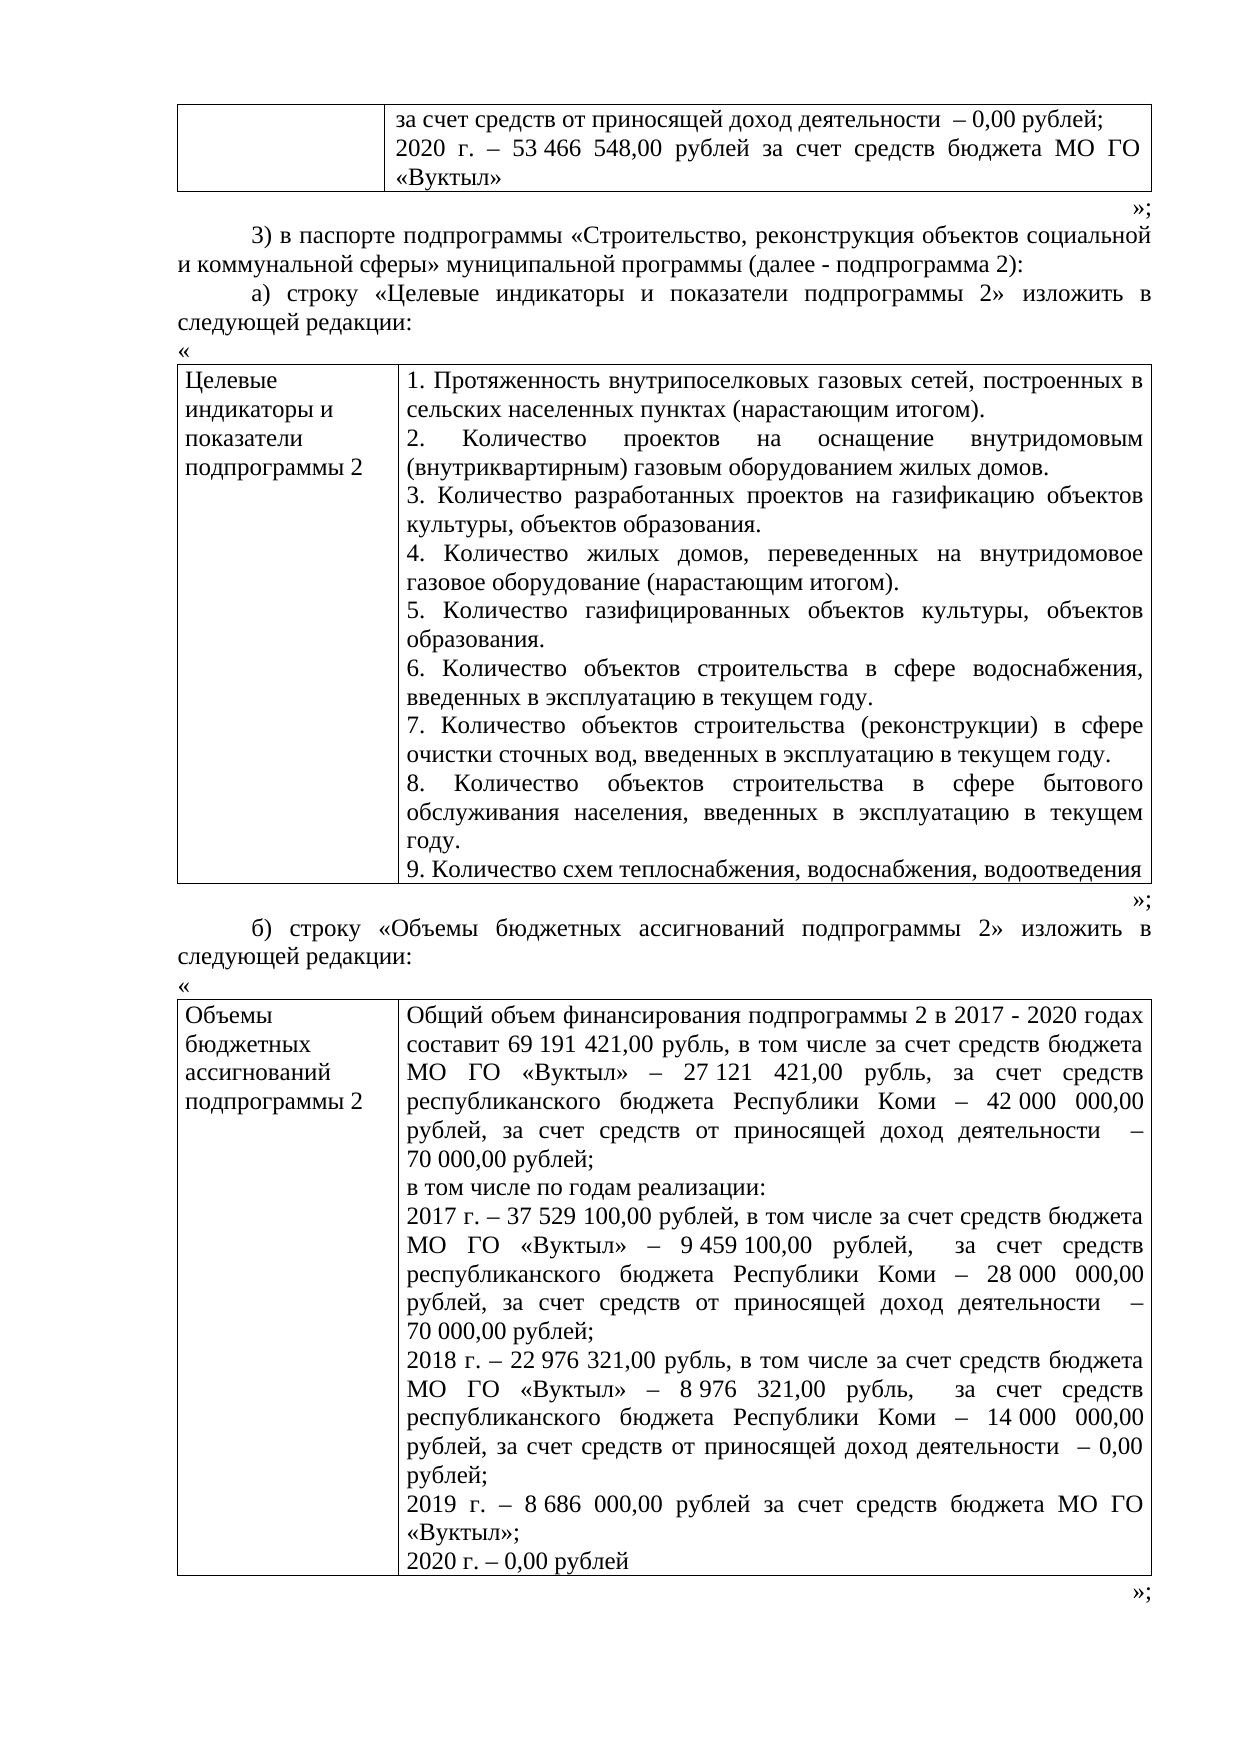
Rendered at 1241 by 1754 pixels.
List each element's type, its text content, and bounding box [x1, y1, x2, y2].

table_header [385, 105, 1151, 191]
text »; [177, 192, 1152, 221]
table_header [178, 105, 384, 191]
table_header Объемы бюджетных ассигнований подпрограммы 2 [178, 1000, 398, 1575]
text « [177, 970, 1152, 999]
table_header Целевые индикаторы и показатели подпрограммы 2 [178, 365, 398, 883]
table_header 1. Протяженность внутрипоселковых газовых сетей, построенных в сельских населенных пунктах (нарастающим итогом). 2. Количество проектов на оснащение внутридомовым (внутриквартирным) газовым оборудованием жилых домов. 3. Количество разработанных проектов на газификацию объектов культуры, объектов образования. 4. Количество жилых домов, переведенных на внутридомовое газовое оборудование (нарастающим итогом). 5. Количество газифицированных объектов культуры, объектов образования. 6. Количество объектов строительства в сфере водоснабжения, введенных в эксплуатацию в текущем году. 7. Количество объектов строительства (реконструкции) в сфере очистки сточных вод, введенных в эксплуатацию в текущем году. 8. Количество объектов строительства в сфере бытового обслуживания населения, введенных в эксплуатацию в текущем году. 9. Количество схем теплоснабжения, водоснабжения, водоотведения [399, 365, 1151, 883]
text « [177, 336, 1152, 364]
table_header Общий объем финансирования подпрограммы 2 в 2017 - 2020 годах составит 69 191 421,00 рубль, в том числе за счет средств бюджета МО ГО «Вуктыл» – 27 121 421,00 рубль, за счет средств республиканского бюджета Республики Коми – 42 000 000,00 рублей, за счет средств от приносящей доход деятельности – 70 000,00 рублей; в том числе по годам реализации: 2017 г. – 37 529 100,00 рублей, в том числе за счет средств бюджета МО ГО «Вуктыл» – 9 459 100,00 рублей, за счет средств республиканского бюджета Республики Коми – 28 000 000,00 рублей, за счет средств от приносящей доход деятельности –70 000,00 рублей; 2018 г. – 22 976 321,00 рубль, в том числе за счет средств бюджета МО ГО «Вуктыл» – 8 976 321,00 рубль, за счет средств республиканского бюджета Республики Коми – 14 000 000,00 рублей, за счет средств от приносящей доход деятельности – 0,00 рублей; 2019 г. – 8 686 000,00 рублей за счет средств бюджета МО ГО «Вуктыл»; 2020 г. – 0,00 рублей [399, 1000, 1151, 1575]
text »; [177, 884, 1152, 913]
text 3) в паспорте подпрограммы «Строительство, реконструкция объектов социальной и коммунальной сферы» муниципальной программы (далее - подпрограмма 2): [177, 221, 1152, 278]
text »; [177, 1576, 1152, 1605]
text а) строку «Целевые индикаторы и показатели подпрограммы 2» изложить в следующей редакции: [177, 278, 1152, 336]
text б) строку «Объемы бюджетных ассигнований подпрограммы 2» изложить в следующей редакции: [177, 913, 1152, 970]
